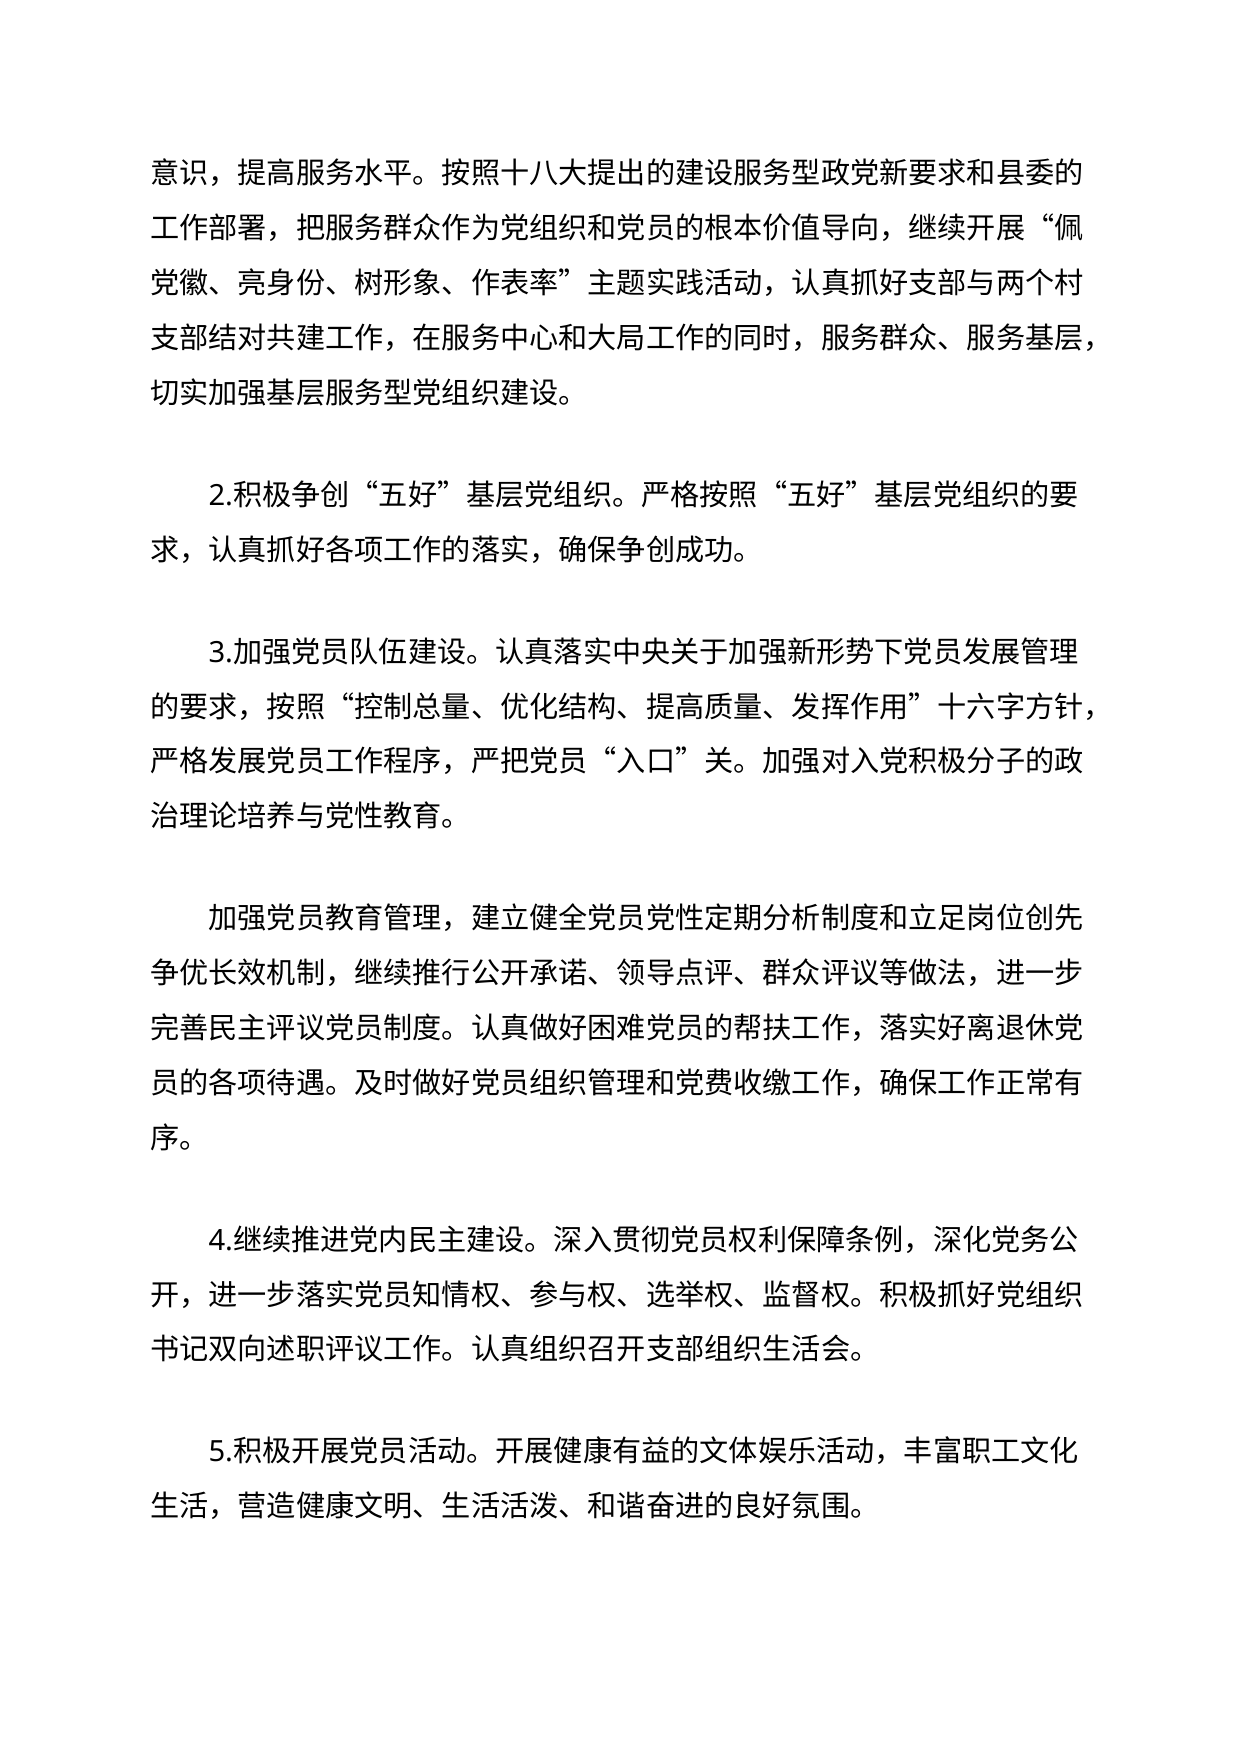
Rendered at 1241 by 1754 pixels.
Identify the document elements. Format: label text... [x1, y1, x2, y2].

text 加强党员教育管理，建立健全党员党性定期分析制度和立足岗位创先争优长效机制，继续推行公开承诺、领导点评、群众评议等做法，进一步完善民主评议党员制度。认真做好困难党员的帮扶工作，落实好离退休党员的各项待遇。及时做好党员组织管理和党费收缴工作，确保工作正常有序。 [150, 895, 1090, 1157]
text 3.加强党员队伍建设。认真落实中央关于加强新形势下党员发展管理的要求，按照“控制总量、优化结构、提高质量、发挥作用”十六字方针，严格发展党员工作程序，严把党员“入口”关。加强对入党积极分子的政治理论培养与党性教育。 [150, 628, 1090, 835]
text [150, 150, 1090, 412]
text 4.继续推进党内民主建设。深入贯彻党员权利保障条例，深化党务公开，进一步落实党员知情权、参与权、选举权、监督权。积极抓好党组织书记双向述职评议工作。认真组织召开支部组织生活会。 [150, 1216, 1090, 1368]
text 5.积极开展党员活动。开展健康有益的文体娱乐活动，丰富职工文化生活，营造健康文明、生活活泼、和谐奋进的良好氛围。 [150, 1428, 1090, 1525]
text 2.积极争创“五好”基层党组织。严格按照“五好”基层党组织的要求，认真抓好各项工作的落实，确保争创成功。 [150, 471, 1090, 569]
